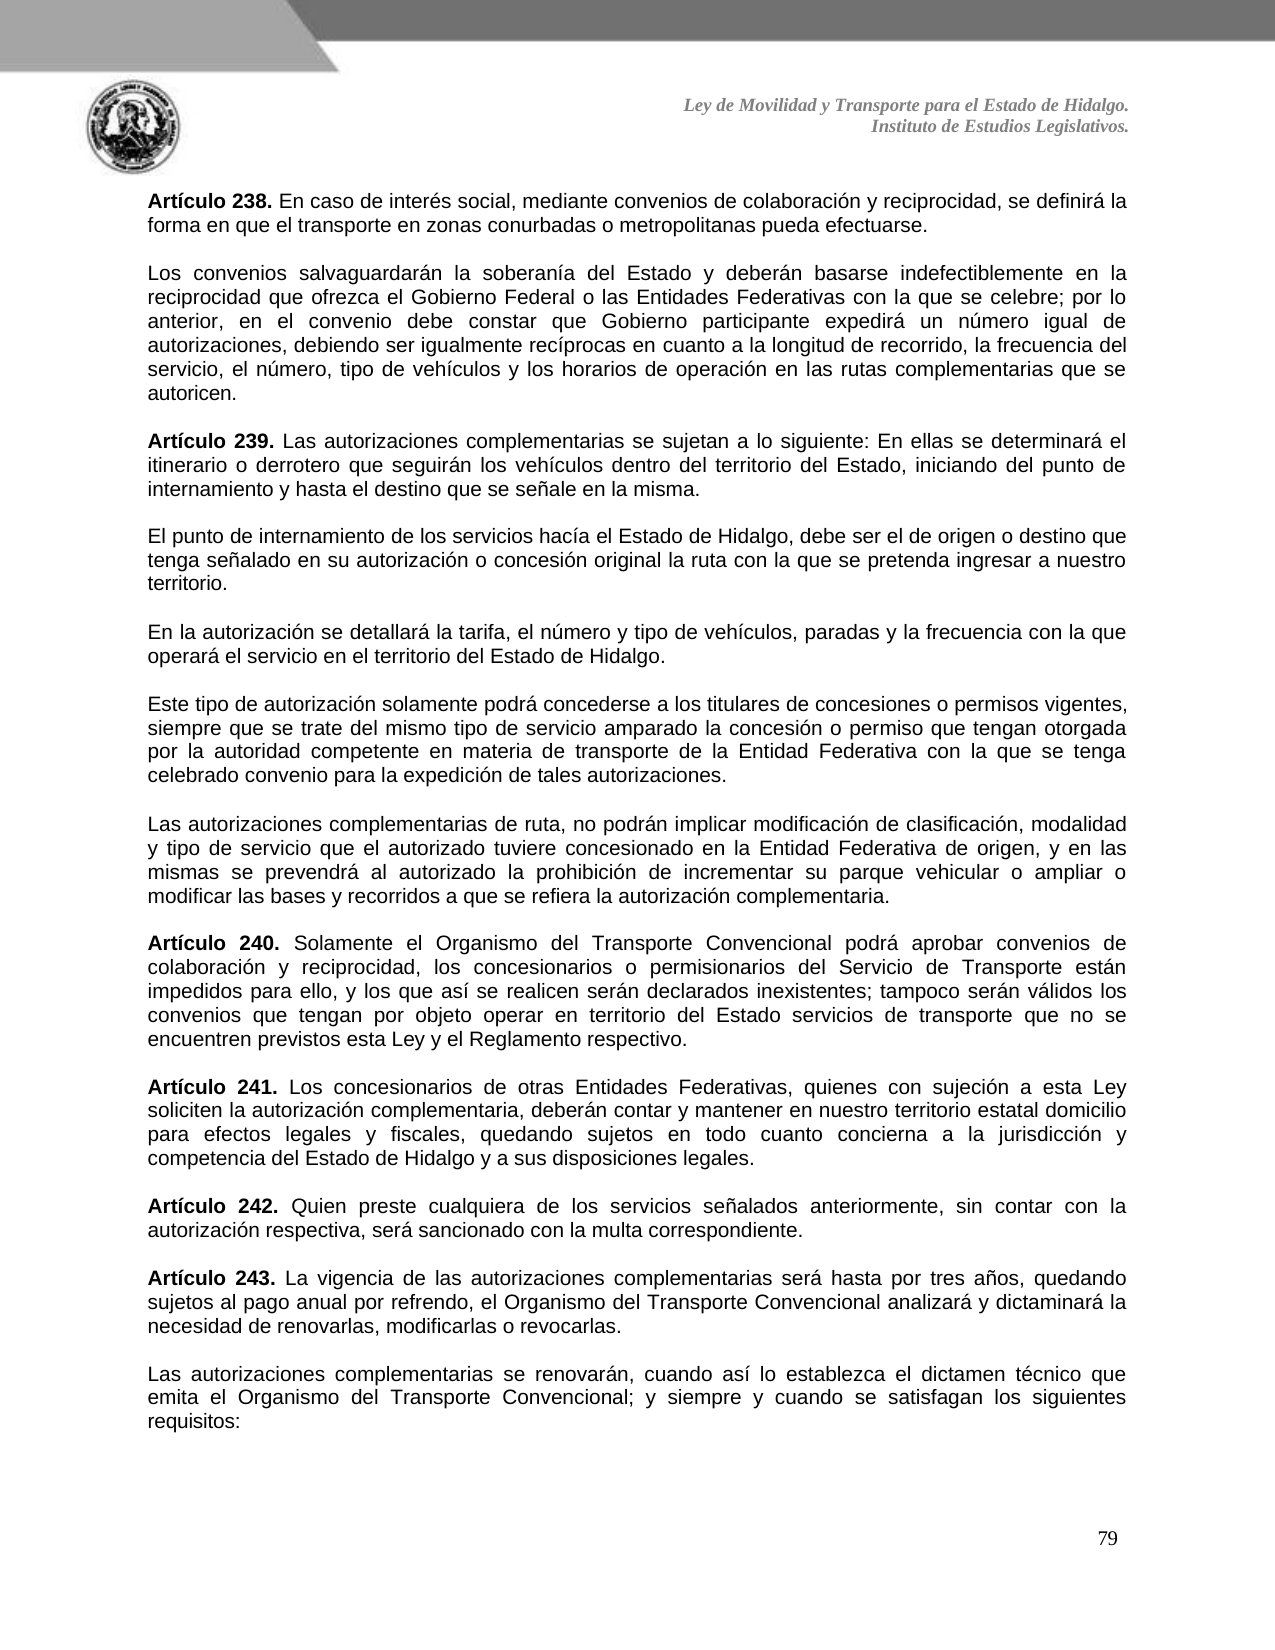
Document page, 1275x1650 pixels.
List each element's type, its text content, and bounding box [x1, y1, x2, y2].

text Artículo 242. Quien preste cualquiera de los servicios señalados anteriormente, sin contar con la autorización respectiva, será sancionado con la multa correspondiente. [147, 1194, 1128, 1242]
text Artículo 240. Solamente el Organismo del Transporte Convencional podrá aprobar convenios de colaboración y reciprocidad, los concesionarios o permisionarios del Servicio de Transporte están impedidos para ello, y los que así se realicen serán declarados inexistentes; tampoco serán válidos los convenios que tengan por objeto operar en territorio del Estado servicios de transporte que no se encuentren previstos esta Ley y el Reglamento respectivo. [147, 931, 1128, 1051]
picture [0, 0, 1275, 176]
text Las autorizaciones complementarias se renovarán, cuando así lo establezca el dictamen técnico que emita el Organismo del Transporte Convencional; y siempre y cuando se satisfagan los siguientes requisitos: [147, 1362, 1128, 1433]
text El punto de internamiento de los servicios hacía el Estado de Hidalgo, debe ser el de origen o destino que tenga señalado en su autorización o concesión original la ruta con la que se pretenda ingresar a nuestro territorio. [147, 525, 1128, 595]
text Artículo 243. La vigencia de las autorizaciones complementarias será hasta por tres años, quedando sujetos al pago anual por refrendo, el Organismo del Transporte Convencional analizará y dictaminará la necesidad de renovarlas, modificarlas o revocarlas. [147, 1266, 1128, 1338]
text Artículo 238. En caso de interés social, mediante convenios de colaboración y reciprocidad, se definirá la forma en que el transporte en zonas conurbadas o metropolitanas pueda efectuarse. [147, 189, 1127, 237]
text Artículo 241. Los concesionarios de otras Entidades Federativas, quienes con sujeción a esta Ley soliciten la autorización complementaria, deberán contar y mantener en nuestro territorio estatal domicilio para efectos legales y fiscales, quedando sujetos en todo cuanto concierna a la jurisdicción y competencia del Estado de Hidalgo y a sus disposiciones legales. [147, 1075, 1128, 1169]
text Este tipo de autorización solamente podrá concederse a los titulares de concesiones o permisos vigentes, siempre que se trate del mismo tipo de servicio amparado la concesión o permiso que tengan otorgada por la autoridad competente en materia de transporte de la Entidad Federativa con la que se tenga celebrado convenio para la expedición de tales autorizaciones. [147, 691, 1128, 787]
text Artículo 239. Las autorizaciones complementarias se sujetan a lo siguiente: En ellas se determinará el itinerario o derrotero que seguirán los vehículos dentro del territorio del Estado, iniciando del punto de internamiento y hasta el destino que se señale en la misma. [147, 428, 1128, 500]
text En la autorización se detallará la tarifa, el número y tipo de vehículos, paradas y la frecuencia con la que operará el servicio en el territorio del Estado de Hidalgo. [147, 619, 1128, 667]
text Las autorizaciones complementarias de ruta, no podrán implicar modificación de clasificación, modalidad y tipo de servicio que el autorizado tuviere concesionado en la Entidad Federativa de origen, y en las mismas se prevendrá al autorizado la prohibición de incrementar su parque vehicular o ampliar o modificar las bases y recorridos a que se refiera la autorización complementaria. [147, 812, 1128, 907]
text Los convenios salvaguardarán la soberanía del Estado y deberán basarse indefectiblemente en la reciprocidad que ofrezca el Gobierno Federal o las Entidades Federativas con la que se celebre; por lo anterior, en el convenio debe constar que Gobierno participante expedirá un número igual de autorizaciones, debiendo ser igualmente recíprocas en cuanto a la longitud de recorrido, la frecuencia del servicio, el número, tipo de vehículos y los horarios de operación en las rutas complementarias que se autoricen. [147, 261, 1128, 405]
